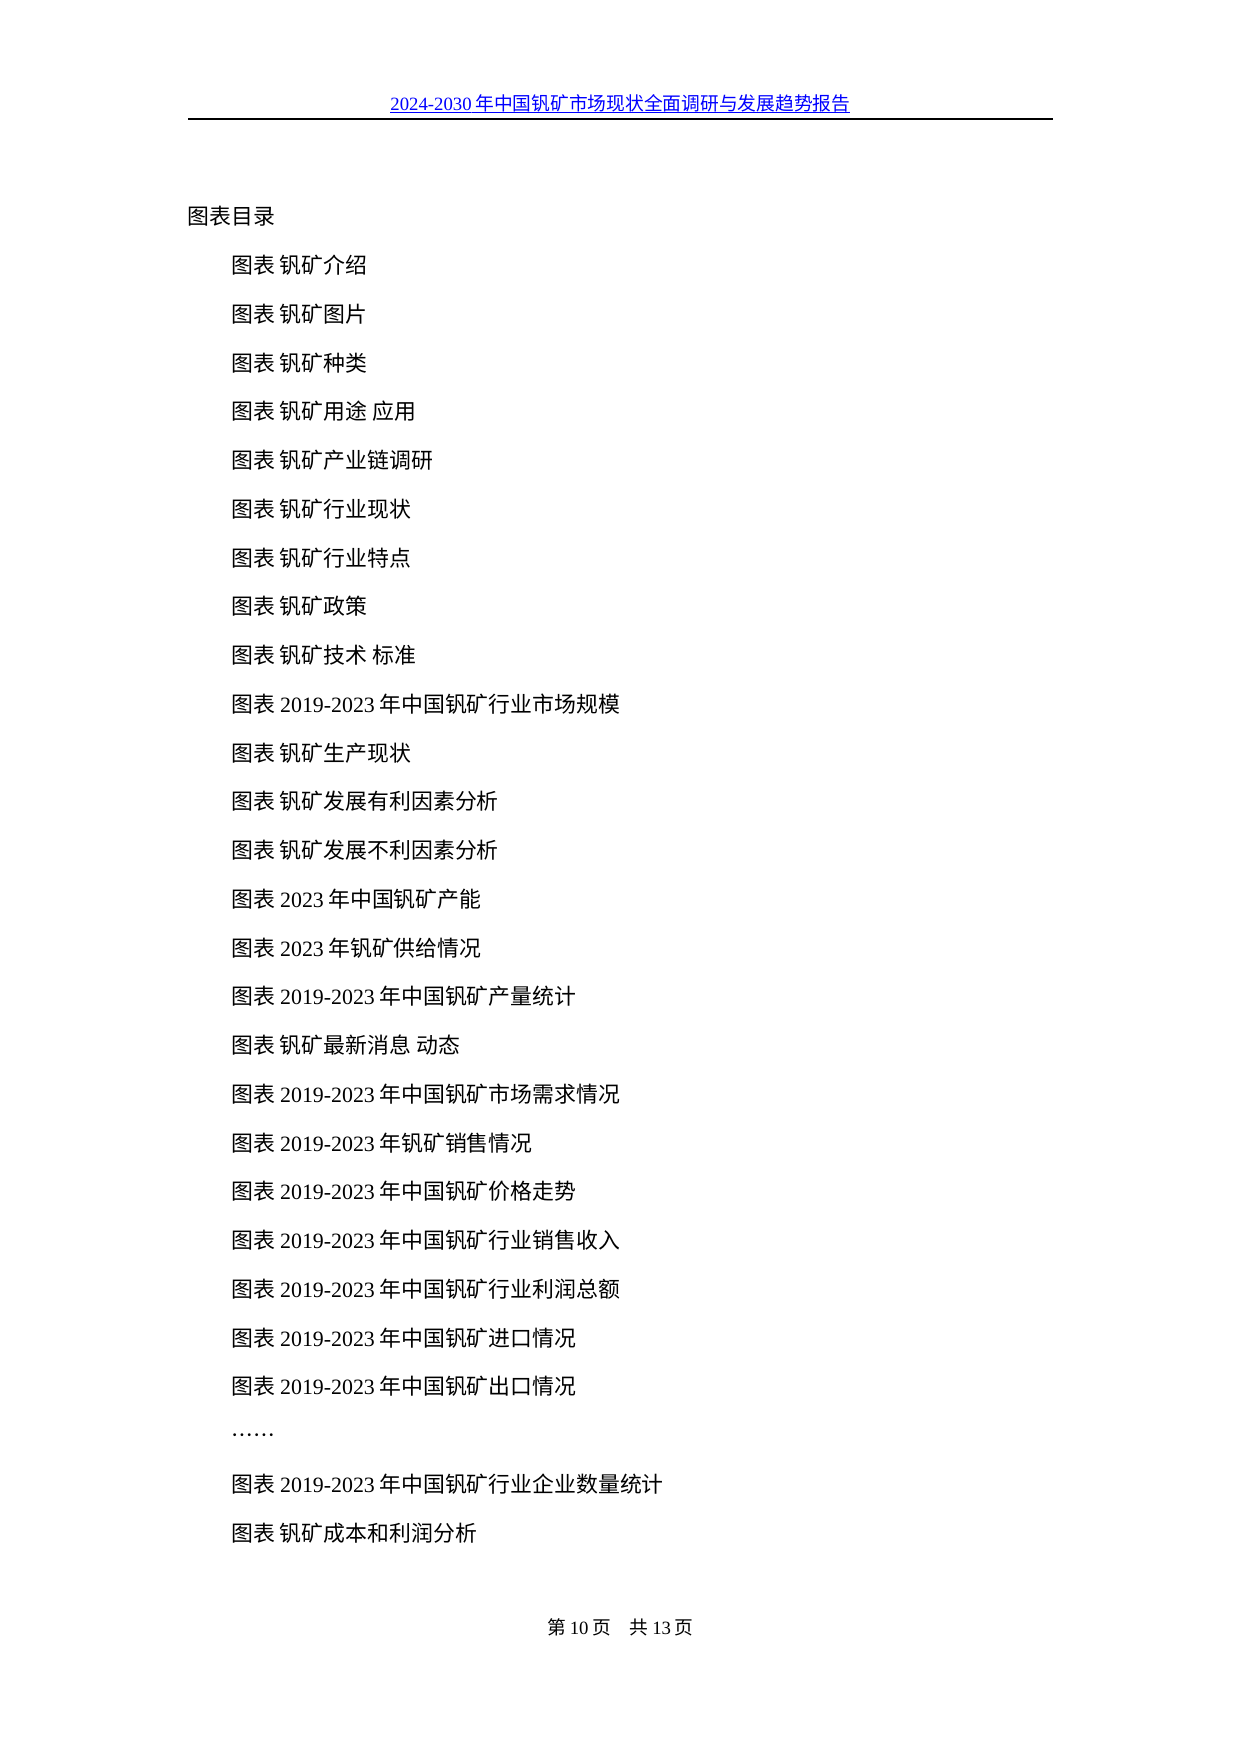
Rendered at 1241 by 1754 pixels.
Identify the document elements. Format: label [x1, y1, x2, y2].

text [187, 150, 1053, 1548]
